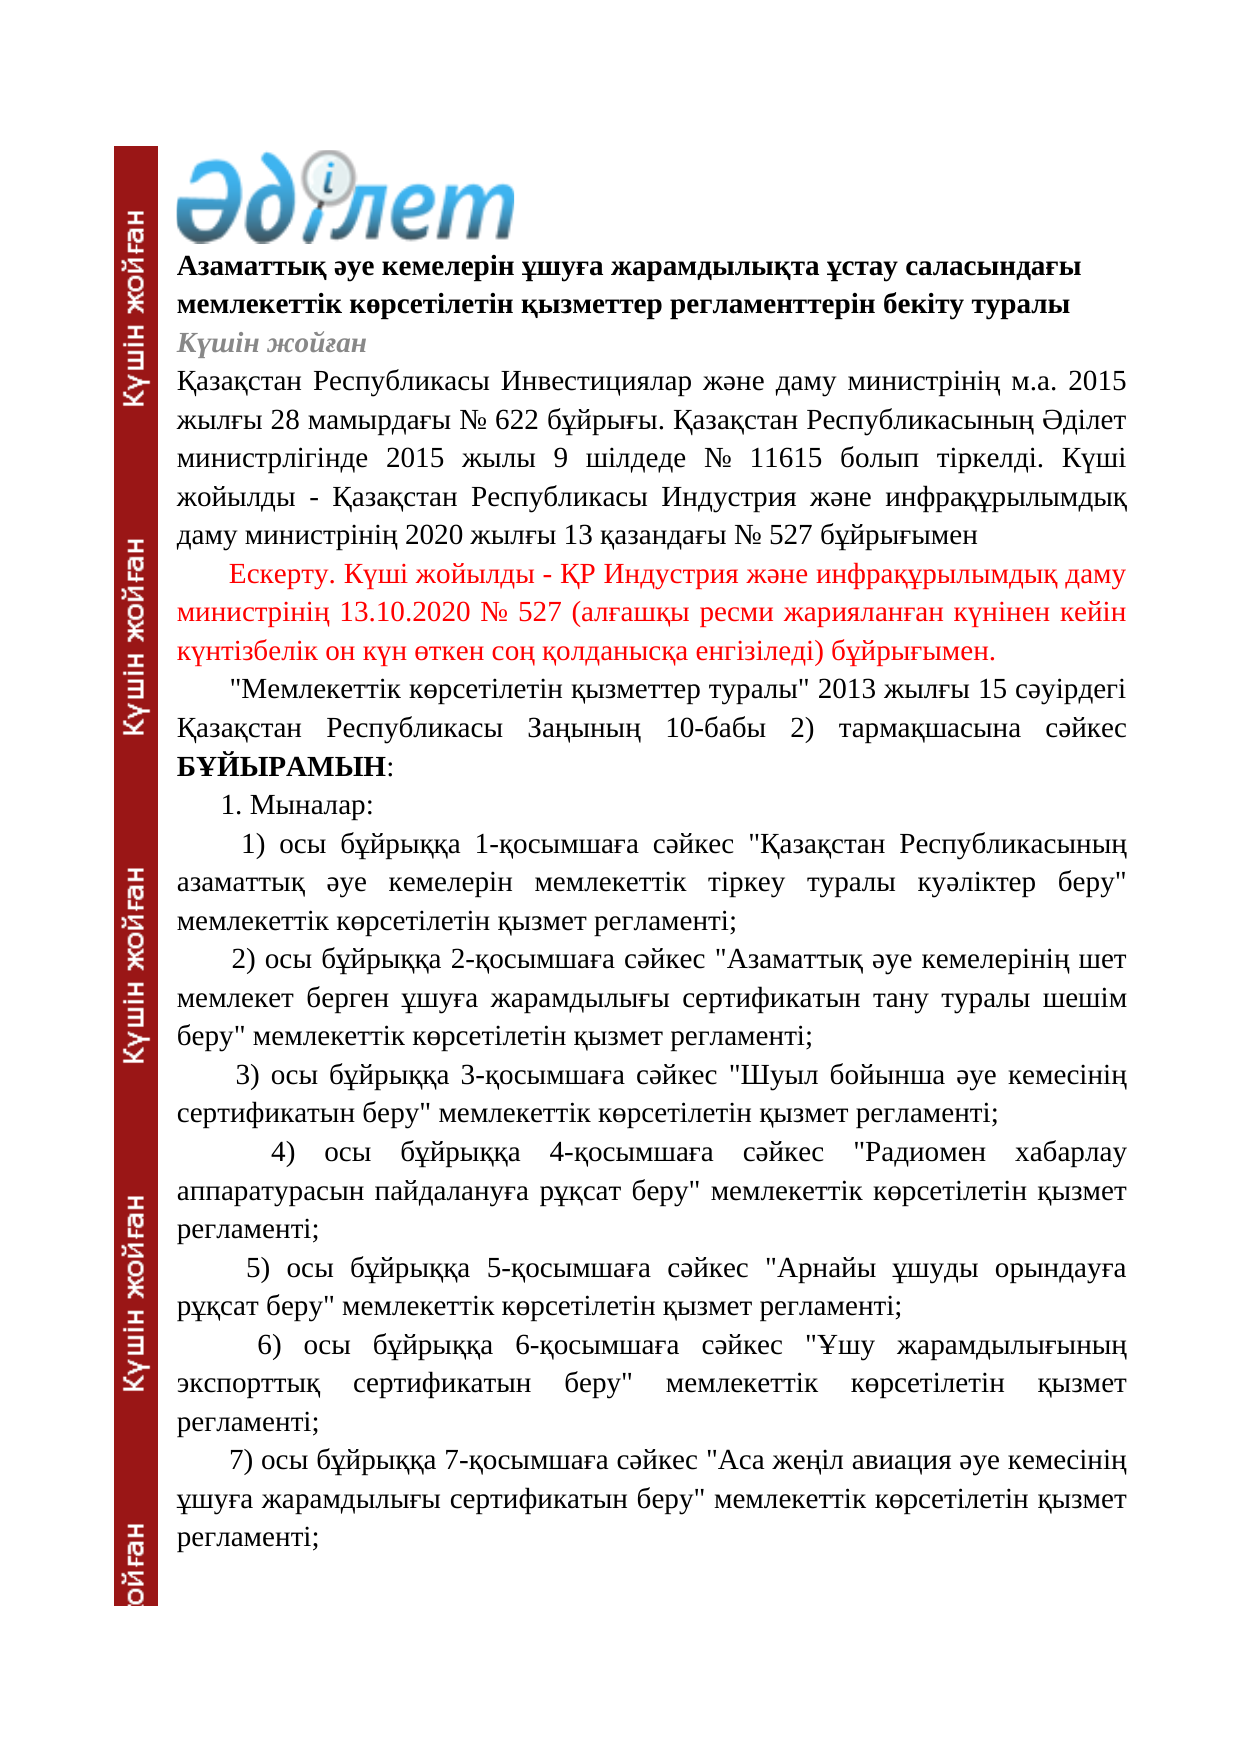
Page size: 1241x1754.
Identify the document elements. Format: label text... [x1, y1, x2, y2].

picture [114, 1052, 158, 1057]
picture [114, 1553, 158, 1606]
picture [114, 551, 158, 556]
text 5) осы бұйрыққа 5-қосымшаға сәйкес "Арнайы ұшуды орындауға рұқсат беру" мемлекеттік көрсетілетін қызмет регламенті; [112, 1250, 1128, 1322]
text 3) осы бұйрыққа 3-қосымшаға сәйкес "Шуыл бойынша әуе кемесінің сертификатын беру" мемлекеттік көрсетілетін қызмет регламенті; [112, 1057, 1128, 1129]
text 6) осы бұйрыққа 6-қосымшаға сәйкес "Ұшу жарамдылығының экспорттық сертификатын беру" мемлекеттік көрсетілетін қызмет регламенті; [112, 1327, 1128, 1437]
text Қазақстан Республикасы Инвестициялар және даму министрінің м.а. 2015 жылғы 28 мамырдағы № 622 бұйрығы. Қазақстан Республикасының Әділет министрлігінде 2015 жылы 9 шілдеде № 11615 болып тіркелді. Күші жойылды - Қазақстан Республикасы Индустрия және инфрақұрылымдық даму министрінің 2020 жылғы 13 қазандағы № 527 бұйрығымен [112, 363, 1128, 551]
text 1) осы бұйрыққа 1-қосымшаға сәйкес "Қазақстан Республикасының азаматтық әуе кемелерін мемлекеттік тіркеу туралы куәліктер беру" мемлекеттік көрсетілетін қызмет регламенті; [112, 826, 1128, 936]
picture [114, 1437, 158, 1442]
text "Мемлекеттік көрсетілетін қызметтер туралы" 2013 жылғы 15 сәуірдегі Қазақстан Республикасы Заңының 10-бабы 2) тармақшасына сәйкес БҰЙЫРАМЫН: [112, 672, 1128, 782]
text Азаматтық әуе кемелерін ұшуға жарамдылықта ұстау саласындағы мемлекеттік көрсетілетін қызметтер регламенттерін бекіту туралы [112, 248, 1128, 320]
picture [114, 1129, 158, 1134]
picture [114, 821, 158, 826]
picture [114, 320, 158, 325]
text 2) осы бұйрыққа 2-қосымшаға сәйкес "Азаматтық әуе кемелерінің шет мемлекет берген ұшуға жарамдылығы сертификатын тану туралы шешім беру" мемлекеттік көрсетілетін қызмет регламенті; [112, 941, 1128, 1052]
text Күшін жойған [112, 325, 1128, 358]
picture [176, 150, 515, 244]
text Ескерту. Күші жойылды - ҚР Индустрия және инфрақұрылымдық даму министрінің 13.10.2020 № 527 (алғашқы ресми жарияланған күнінен кейін күнтізбелік он күн өткен соң қолданысқа енгізіледі) бұйрығымен. [112, 556, 1128, 667]
picture [114, 936, 158, 941]
picture [114, 1245, 158, 1250]
picture [114, 1322, 158, 1327]
text 7) осы бұйрыққа 7-қосымшаға сәйкес "Аса жеңіл авиация әуе кемесiнiң ұшуға жарамдылығы сертификатын беру" мемлекеттік көрсетілетін қызмет регламенті; [112, 1442, 1128, 1553]
picture [114, 146, 158, 248]
picture [114, 782, 158, 787]
text 1. Мыналар: [112, 787, 1128, 821]
picture [114, 667, 158, 672]
text 4) осы бұйрыққа 4-қосымшаға сәйкес "Радиомен хабарлау аппаратурасын пайдалануға рұқсат беру" мемлекеттік көрсетілетін қызмет регламенті; [112, 1134, 1128, 1245]
picture [114, 358, 158, 363]
